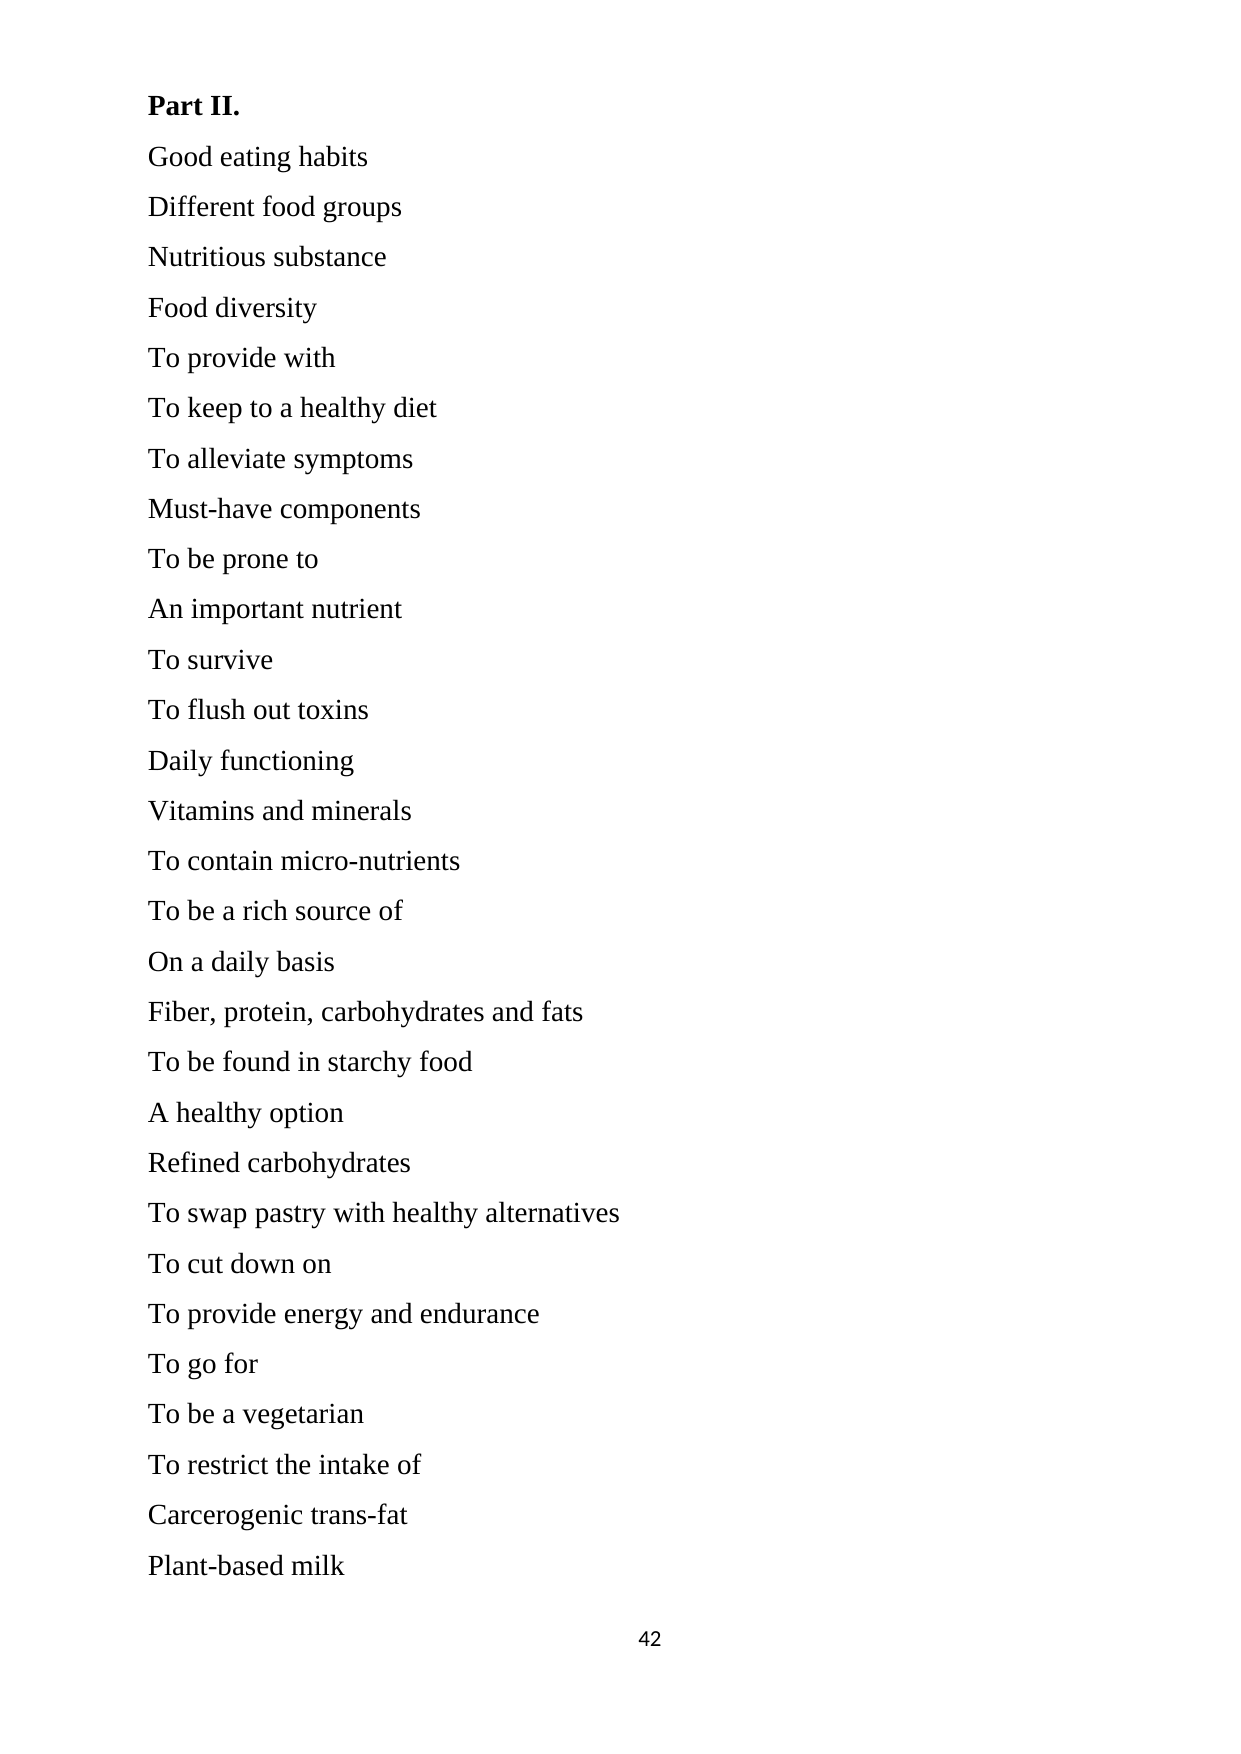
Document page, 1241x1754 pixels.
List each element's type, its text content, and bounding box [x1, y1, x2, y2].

text To be a vegetarian [148, 1397, 1152, 1430]
text Plant-based milk [148, 1548, 1152, 1581]
text To be a rich source of [148, 893, 1152, 927]
text To contain micro-nutrients [148, 843, 1152, 877]
text To be prone to [148, 541, 1152, 575]
text To keep to a healthy diet [148, 390, 1152, 424]
text To restrict the intake of [148, 1447, 1152, 1481]
text To swap pastry with healthy alternatives [148, 1195, 1152, 1229]
text Daily functioning [148, 743, 1152, 776]
text A healthy option [148, 1095, 1152, 1128]
text Good eating habits [148, 139, 1152, 172]
text To cut down on [148, 1246, 1152, 1279]
text To go for [148, 1346, 1152, 1380]
text Refined carbohydrates [148, 1145, 1152, 1179]
text To provide with [148, 340, 1152, 374]
text To provide energy and endurance [148, 1296, 1152, 1329]
text Must-have components [148, 491, 1152, 524]
text Vitamins and minerals [148, 793, 1152, 826]
text To be found in starchy food [148, 1044, 1152, 1078]
text Carcerogenic trans-fat [148, 1497, 1152, 1531]
text On a daily basis [148, 944, 1152, 977]
text To flush out toxins [148, 692, 1152, 726]
text To survive [148, 642, 1152, 676]
text Nutritious substance [148, 239, 1152, 273]
text Fiber, protein, carbohydrates and fats [148, 994, 1152, 1028]
text Food diversity [148, 290, 1152, 323]
text Part II. [148, 88, 1152, 122]
text An important nutrient [148, 592, 1152, 625]
text Different food groups [148, 189, 1152, 223]
text To alleviate symptoms [148, 441, 1152, 474]
